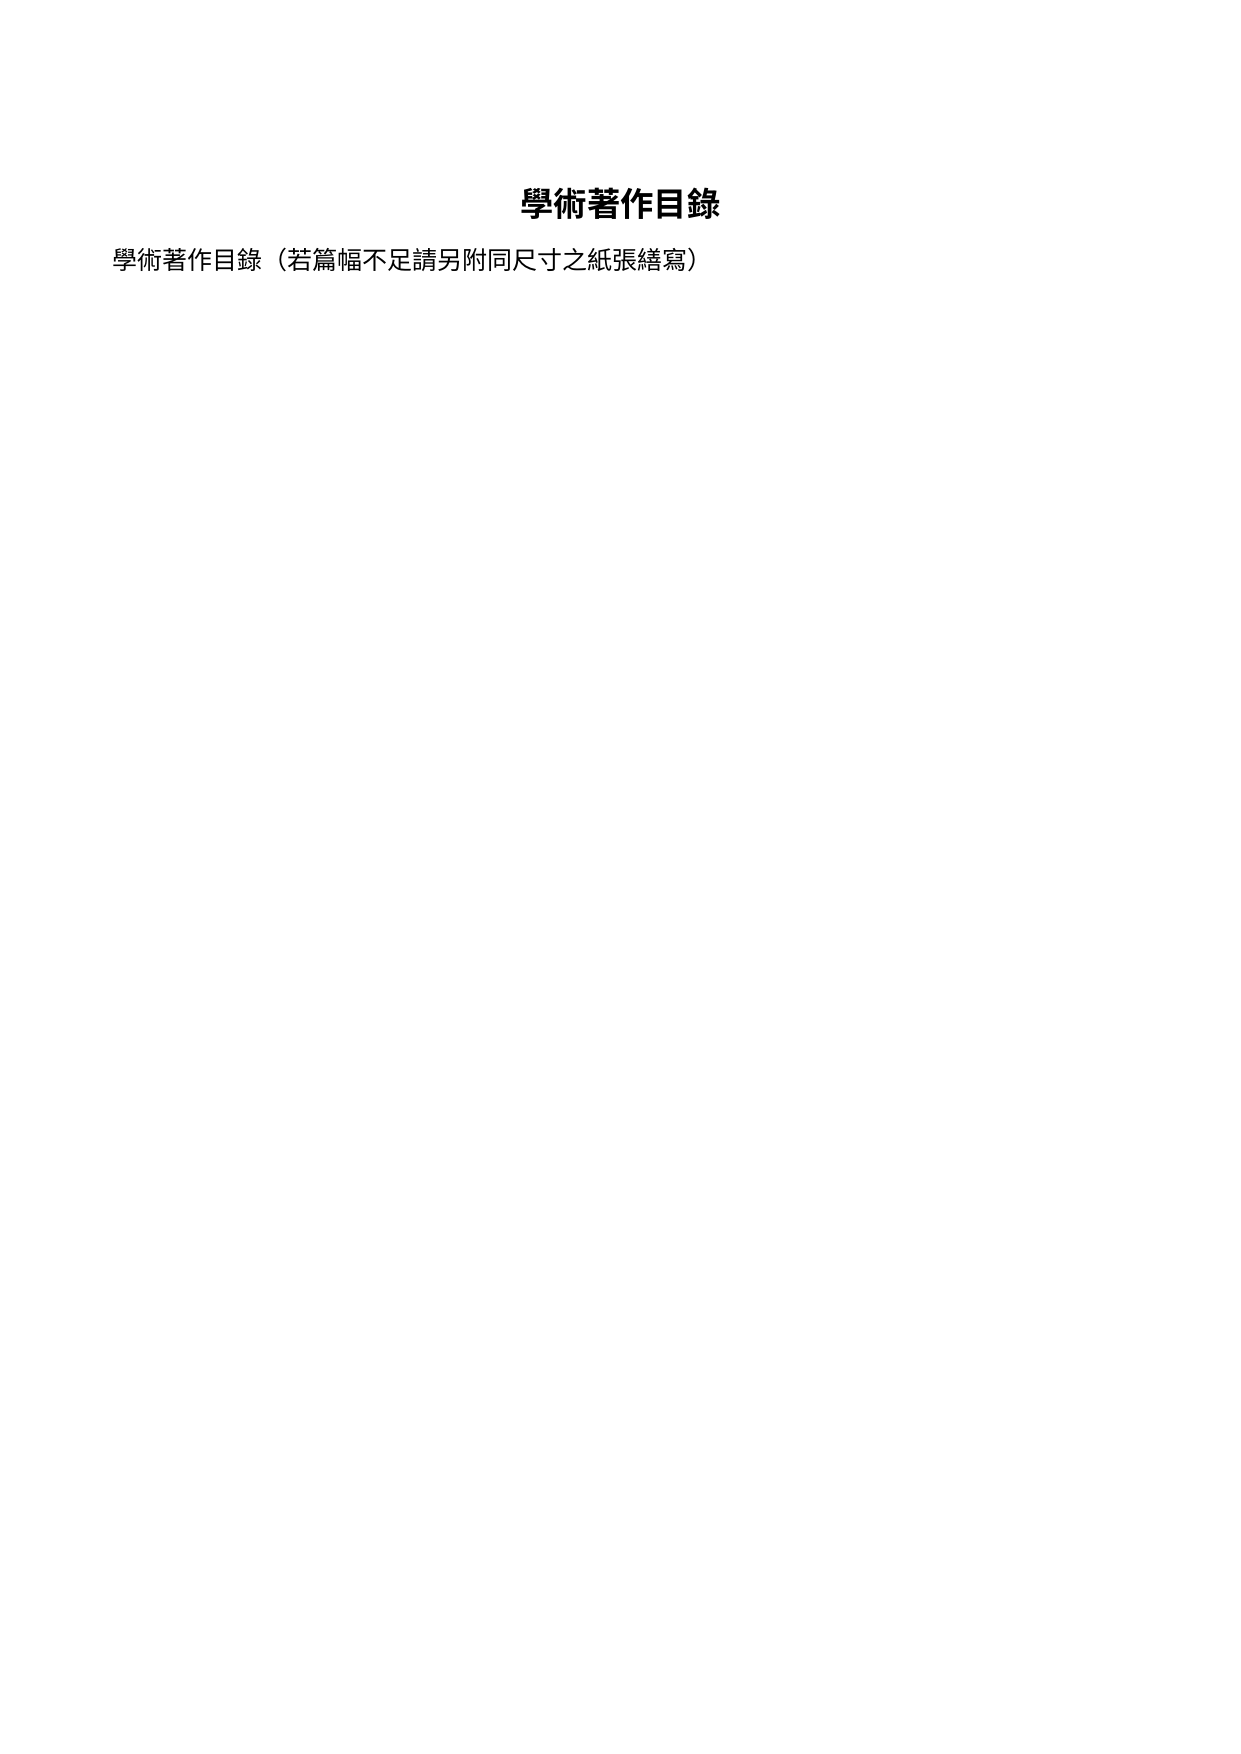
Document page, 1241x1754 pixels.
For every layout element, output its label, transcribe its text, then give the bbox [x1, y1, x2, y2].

text 學術著作目錄（若篇幅不足請另附同尺寸之紙張繕寫） [112, 239, 1128, 277]
text 學術著作目錄 [112, 164, 1128, 239]
